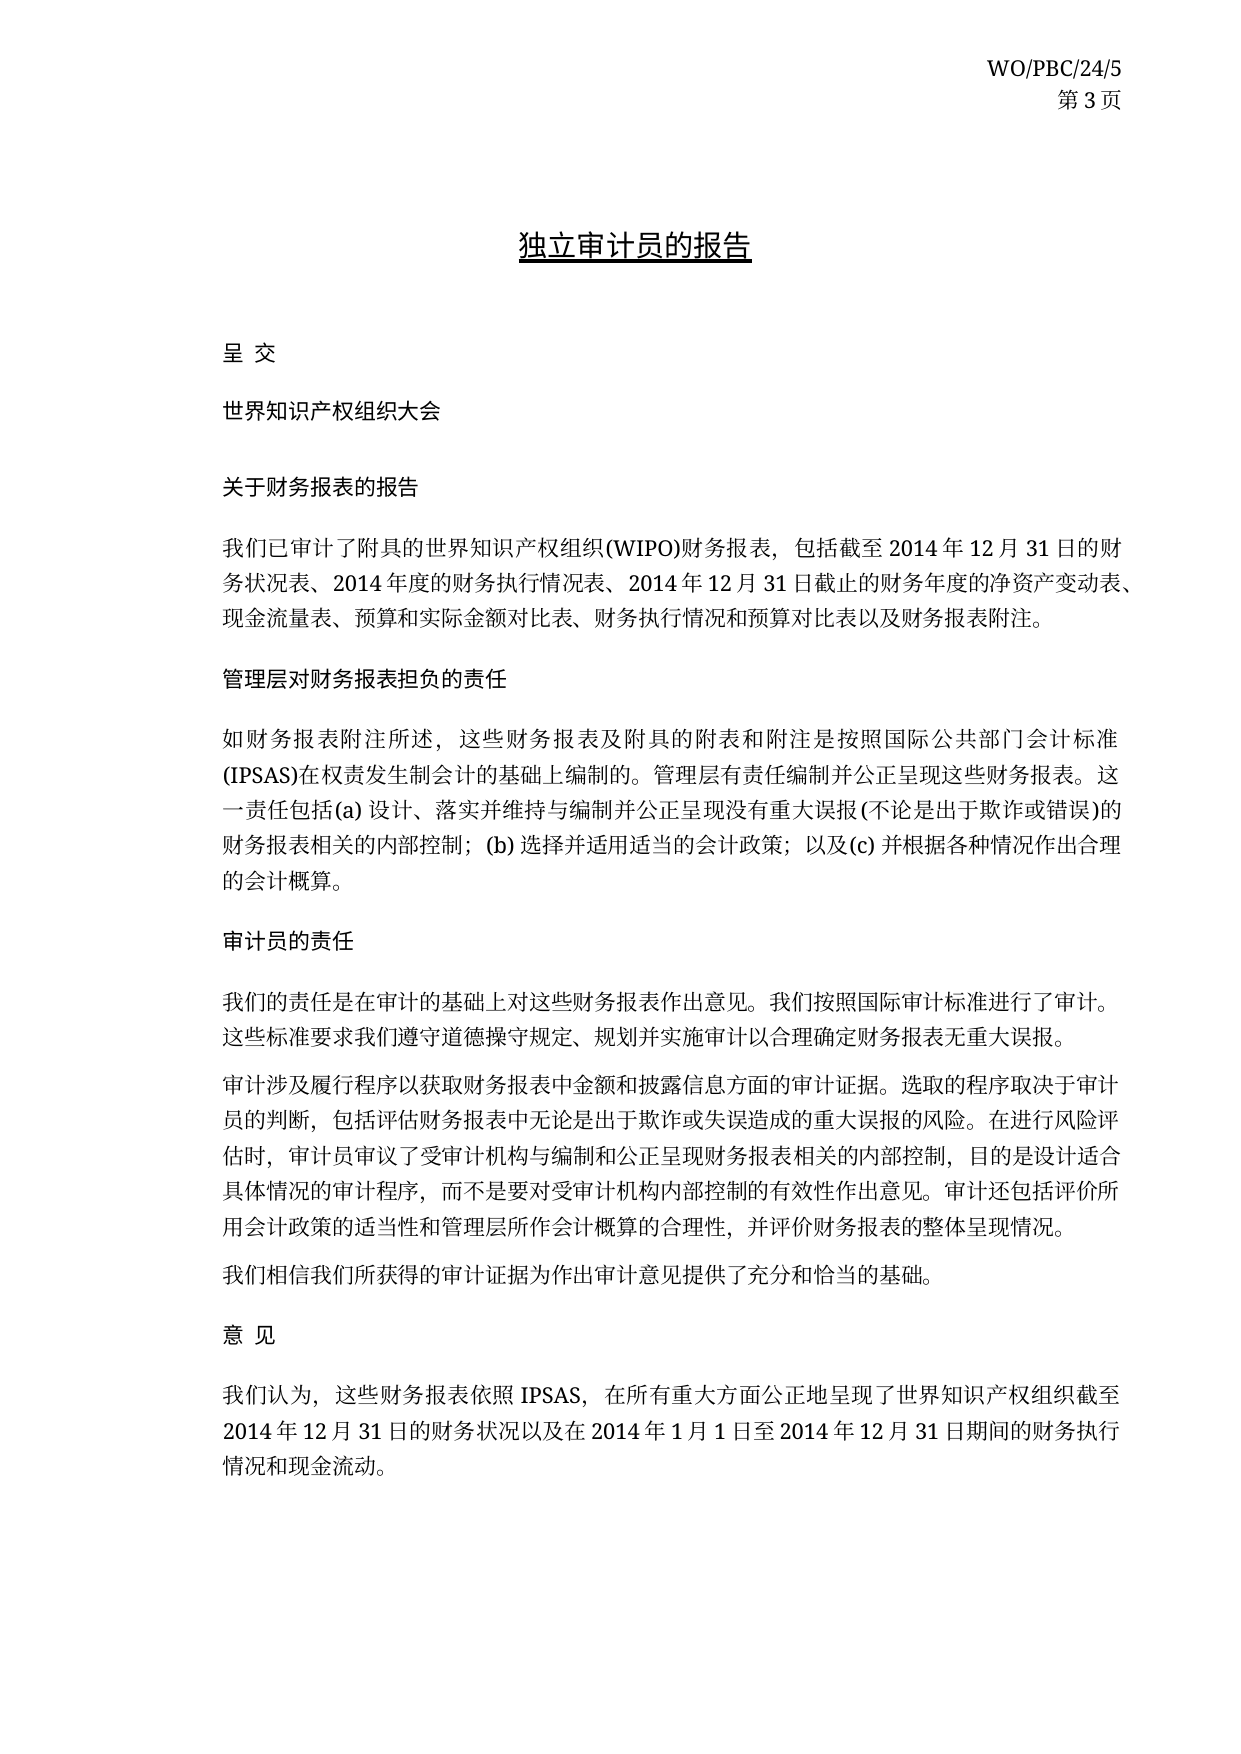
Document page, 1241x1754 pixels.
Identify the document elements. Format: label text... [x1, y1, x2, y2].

text 我们相信我们所获得的审计证据为作出审计意见提供了充分和恰当的基础。 [223, 1254, 1122, 1289]
text 意 见 [223, 1314, 1047, 1350]
text 管理层对财务报表担负的责任 [223, 658, 1047, 693]
text 呈 交 [223, 336, 1047, 368]
text 世界知识产权组织大会 [223, 394, 1047, 426]
text 我们认为，这些财务报表依照IPSAS，在所有重大方面公正地呈现了世界知识产权组织截至2014年12月31日的财务状况以及在2014年1月1日至2014年12月31日期间的财务执行情况和现金流动。 [223, 1375, 1122, 1481]
text 审计员的责任 [223, 921, 1047, 956]
text 审计涉及履行程序以获取财务报表中金额和披露信息方面的审计证据。选取的程序取决于审计员的判断，包括评估财务报表中无论是出于欺诈或失误造成的重大误报的风险。在进行风险评估时，审计员审议了受审计机构与编制和公正呈现财务报表相关的内部控制，目的是设计适合具体情况的审计程序，而不是要对受审计机构内部控制的有效性作出意见。审计还包括评价所用会计政策的适当性和管理层所作会计概算的合理性，并评价财务报表的整体呈现情况。 [223, 1064, 1122, 1241]
text 独立审计员的报告 [223, 223, 1047, 265]
text 我们的责任是在审计的基础上对这些财务报表作出意见。我们按照国际审计标准进行了审计。这些标准要求我们遵守道德操守规定、规划并实施审计以合理确定财务报表无重大误报。 [223, 981, 1122, 1052]
text 我们已审计了附具的世界知识产权组织(WIPO)财务报表，包括截至2014年12月31日的财务状况表、2014年度的财务执行情况表、2014年12月31日截止的财务年度的净资产变动表、现金流量表、预算和实际金额对比表、财务执行情况和预算对比表以及财务报表附注。 [223, 527, 1122, 633]
text 关于财务报表的报告 [223, 466, 1047, 502]
text 如财务报表附注所述，这些财务报表及附具的附表和附注是按照国际公共部门会计标准(IPSAS)在权责发生制会计的基础上编制的。管理层有责任编制并公正呈现这些财务报表。这一责任包括(a) 设计、落实并维持与编制并公正呈现没有重大误报(不论是出于欺诈或错误)的财务报表相关的内部控制；(b) 选择并适用适当的会计政策；以及(c) 并根据各种情况作出合理的会计概算。 [223, 718, 1122, 896]
